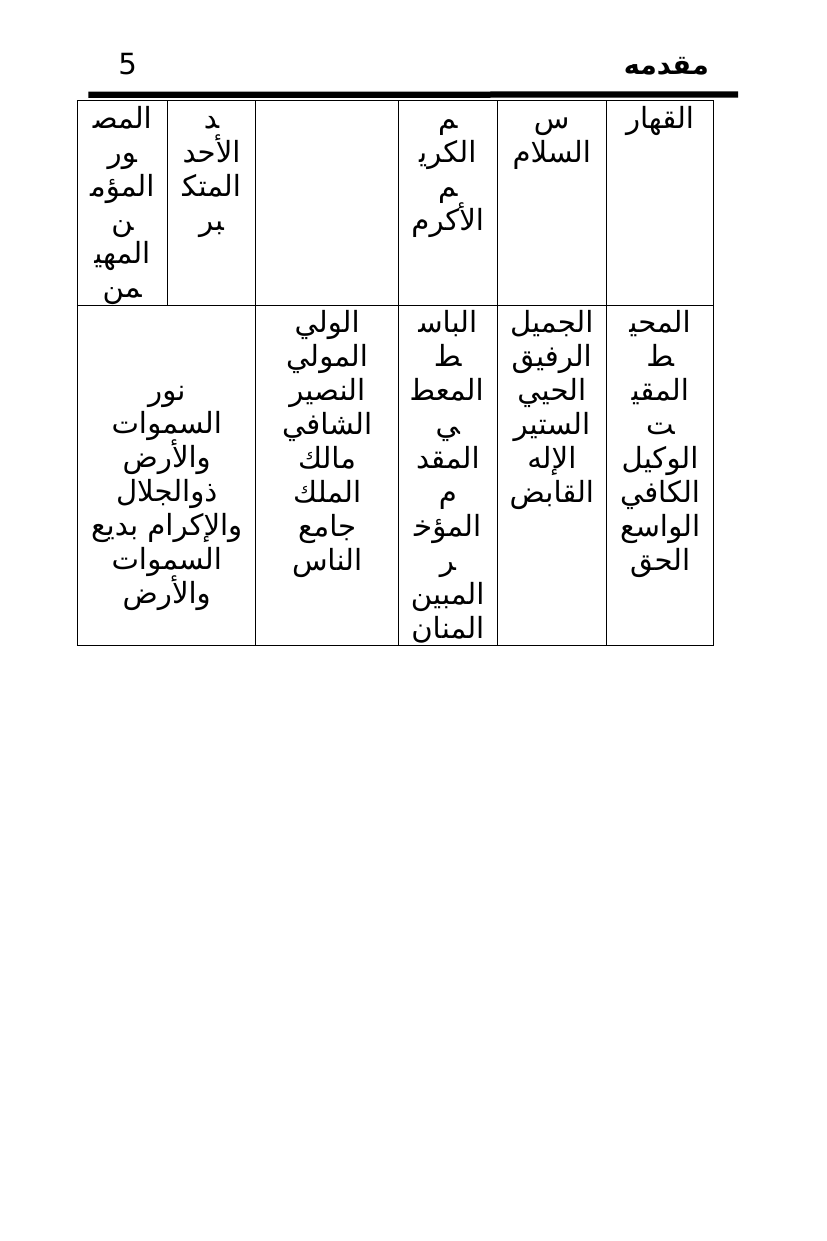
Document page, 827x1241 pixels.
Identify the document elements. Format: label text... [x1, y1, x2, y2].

table_cell نور السموات والأرض ذوالجلال والإكرام بديع السموات والأرض [78, 306, 255, 645]
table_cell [399, 101, 497, 305]
table_cell الجميل الرفيق الحيي الستير الإله القابض [498, 306, 606, 645]
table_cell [168, 101, 255, 305]
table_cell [78, 101, 167, 305]
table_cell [498, 101, 606, 305]
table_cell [256, 101, 398, 305]
table_cell الولي المولي النصير الشافي مالك الملك جامع الناس [256, 306, 398, 645]
table_cell الباسط المعطي المقدم المؤخر المبين المنان [399, 306, 497, 645]
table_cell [607, 101, 713, 305]
table_cell المحيط المقيت الوكيل الكافي الواسع الحق [607, 306, 713, 645]
